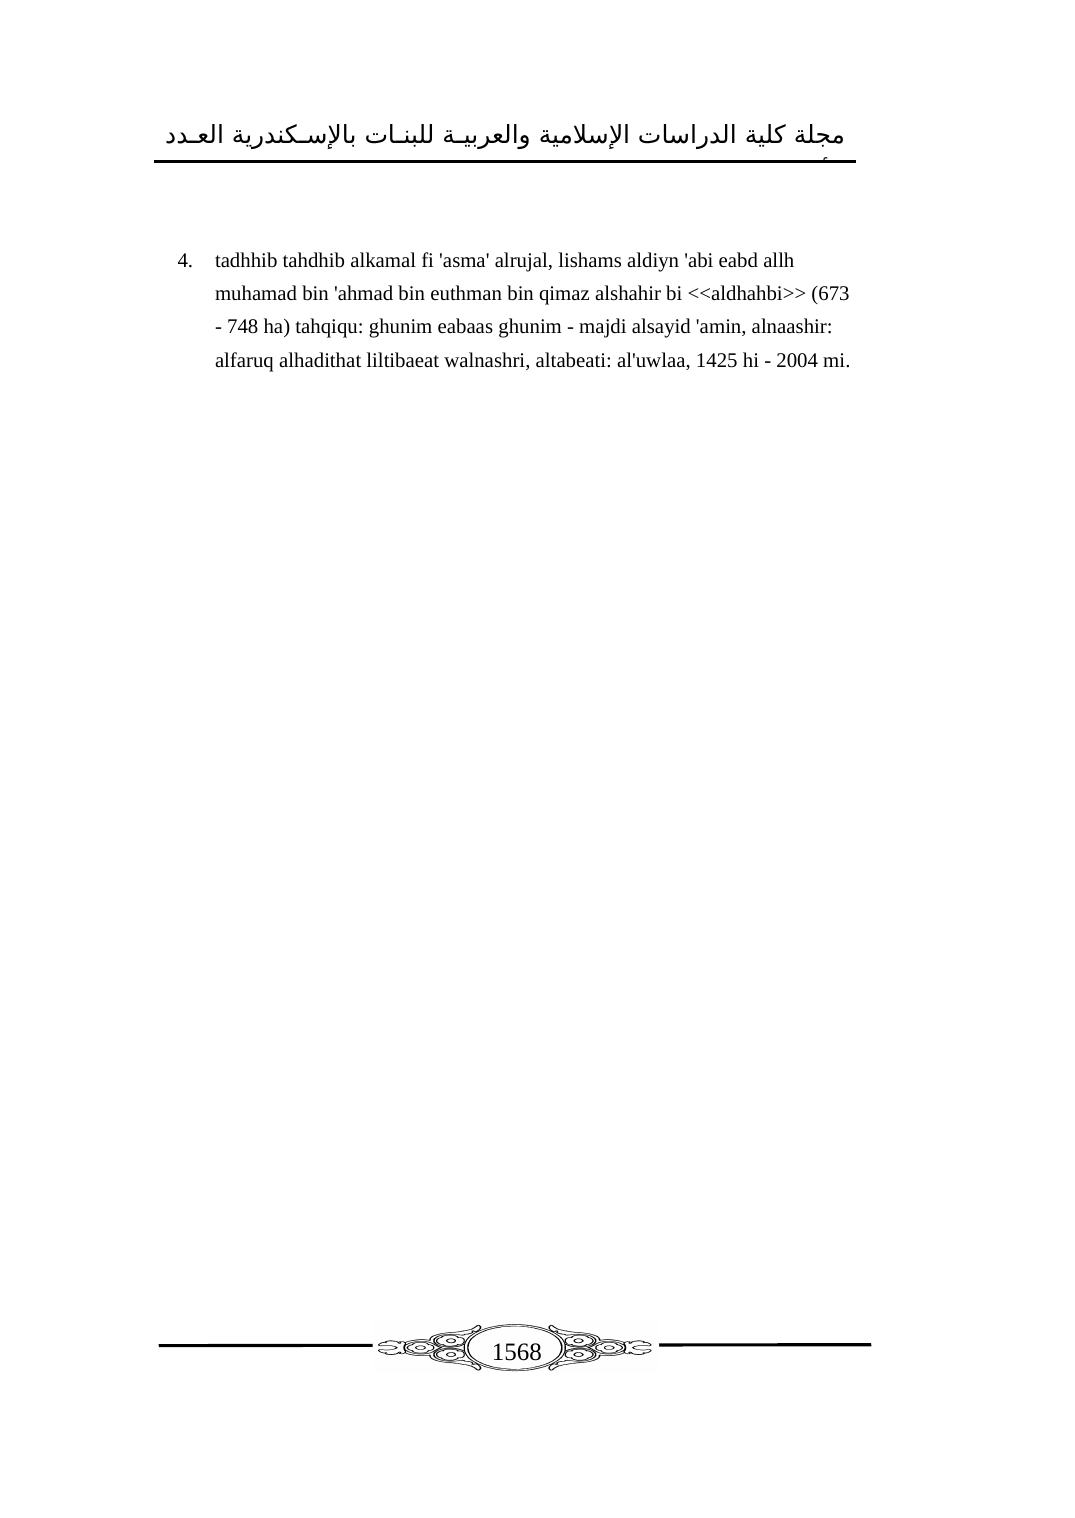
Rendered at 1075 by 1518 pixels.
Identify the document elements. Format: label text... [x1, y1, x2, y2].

text 4. tadhhib tahdhib alkamal fi 'asma' alrujal, lishams aldiyn 'abi eabd allh muhamad bin 'ahmad bin euthman bin qimaz alshahir bi <<aldhahbi>> (673 - 748 ha) tahqiqu: ghunim eabaas ghunim - majdi alsayid 'amin, alnaashir: alfaruq alhadithat liltibaeat walnashri, altabeati: al'uwlaa, 1425 hi - 2004 mi. [177, 240, 856, 374]
picture [372, 1321, 660, 1373]
